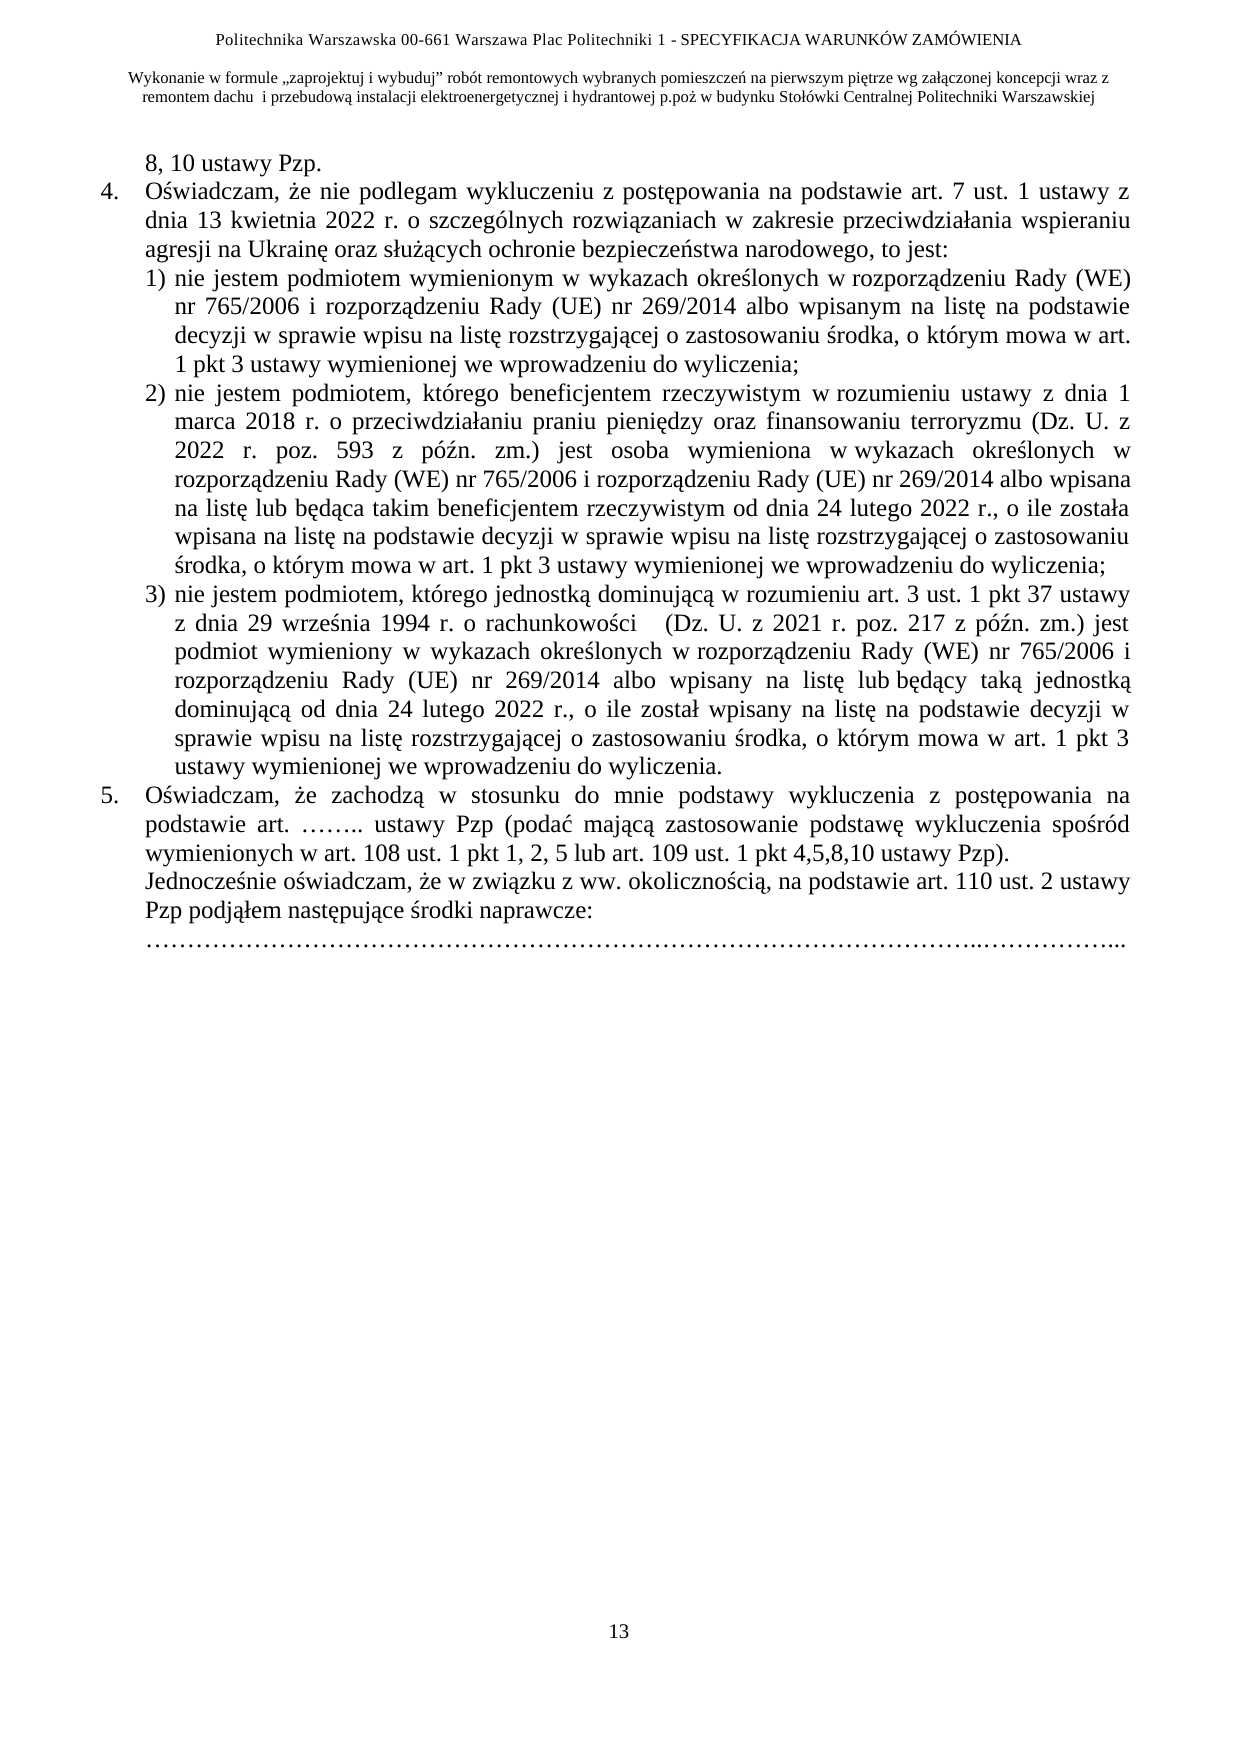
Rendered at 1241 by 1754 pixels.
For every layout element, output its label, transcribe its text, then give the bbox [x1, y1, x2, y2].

list nie jestem podmiotem, którego beneficjentem rzeczywistym w rozumieniu ustawy z dnia 1 marca 2018 r. o przeciwdziałaniu praniu pieniędzy oraz finansowaniu terroryzmu (Dz. U. z 2022 r. poz. 593 z późn. zm.) jest osoba wymieniona w wykazach określonych w rozporządzeniu Rady (WE) nr 765/2006 i rozporządzeniu Rady (UE) nr 269/2014 albo wpisana na listę lub będąca takim beneficjentem rzeczywistym od dnia 24 lutego 2022 r., o ile została wpisana na listę na podstawie decyzji w sprawie wpisu na listę rozstrzygającej o zastosowaniu środka, o którym mowa w art. 1 pkt 3 ustawy wymienionej we wprowadzeniu do wyliczenia; [145, 378, 1131, 579]
list nie jestem podmiotem wymienionym w wykazach określonych w rozporządzeniu Rady (WE) nr 765/2006 i rozporządzeniu Rady (UE) nr 269/2014 albo wpisanym na listę na podstawie decyzji w sprawie wpisu na listę rozstrzygającej o zastosowaniu środka, o którym mowa w art. 1 pkt 3 ustawy wymienionej we wprowadzeniu do wyliczenia; [145, 263, 1131, 378]
text Jednocześnie oświadczam, że w związku z ww. okolicznością, na podstawie art. 110 ust. 2 ustawy Pzp podjąłem następujące środki naprawcze: [145, 866, 1131, 924]
list Oświadczam, że zachodzą w stosunku do mnie podstawy wykluczenia z postępowania na podstawie art. …….. ustawy Pzp (podać mającą zastosowanie podstawę wykluczenia spośród wymienionych w art. 108 ust. 1 pkt 1, 2, 5 lub art. 109 ust. 1 pkt 4,5,8,10 ustawy Pzp). [100, 780, 1131, 866]
text ………………………………………………………………………………………..……………... [145, 924, 1131, 953]
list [100, 148, 1131, 176]
list Oświadczam, że nie podlegam wykluczeniu z postępowania na podstawie art. 7 ust. 1 ustawy z dnia 13 kwietnia 2022 r. o szczególnych rozwiązaniach w zakresie przeciwdziałania wspieraniu agresji na Ukrainę oraz służących ochronie bezpieczeństwa narodowego, to jest: [100, 176, 1131, 263]
list nie jestem podmiotem, którego jednostką dominującą w rozumieniu art. 3 ust. 1 pkt 37 ustawy z dnia 29 września 1994 r. o rachunkowości (Dz. U. z 2021 r. poz. 217 z późn. zm.) jest podmiot wymieniony w wykazach określonych w rozporządzeniu Rady (WE) nr 765/2006 i rozporządzeniu Rady (UE) nr 269/2014 albo wpisany na listę lub będący taką jednostką dominującą od dnia 24 lutego 2022 r., o ile został wpisany na listę na podstawie decyzji w sprawie wpisu na listę rozstrzygającej o zastosowaniu środka, o którym mowa w art. 1 pkt 3 ustawy wymienionej we wprowadzeniu do wyliczenia. [145, 579, 1131, 780]
